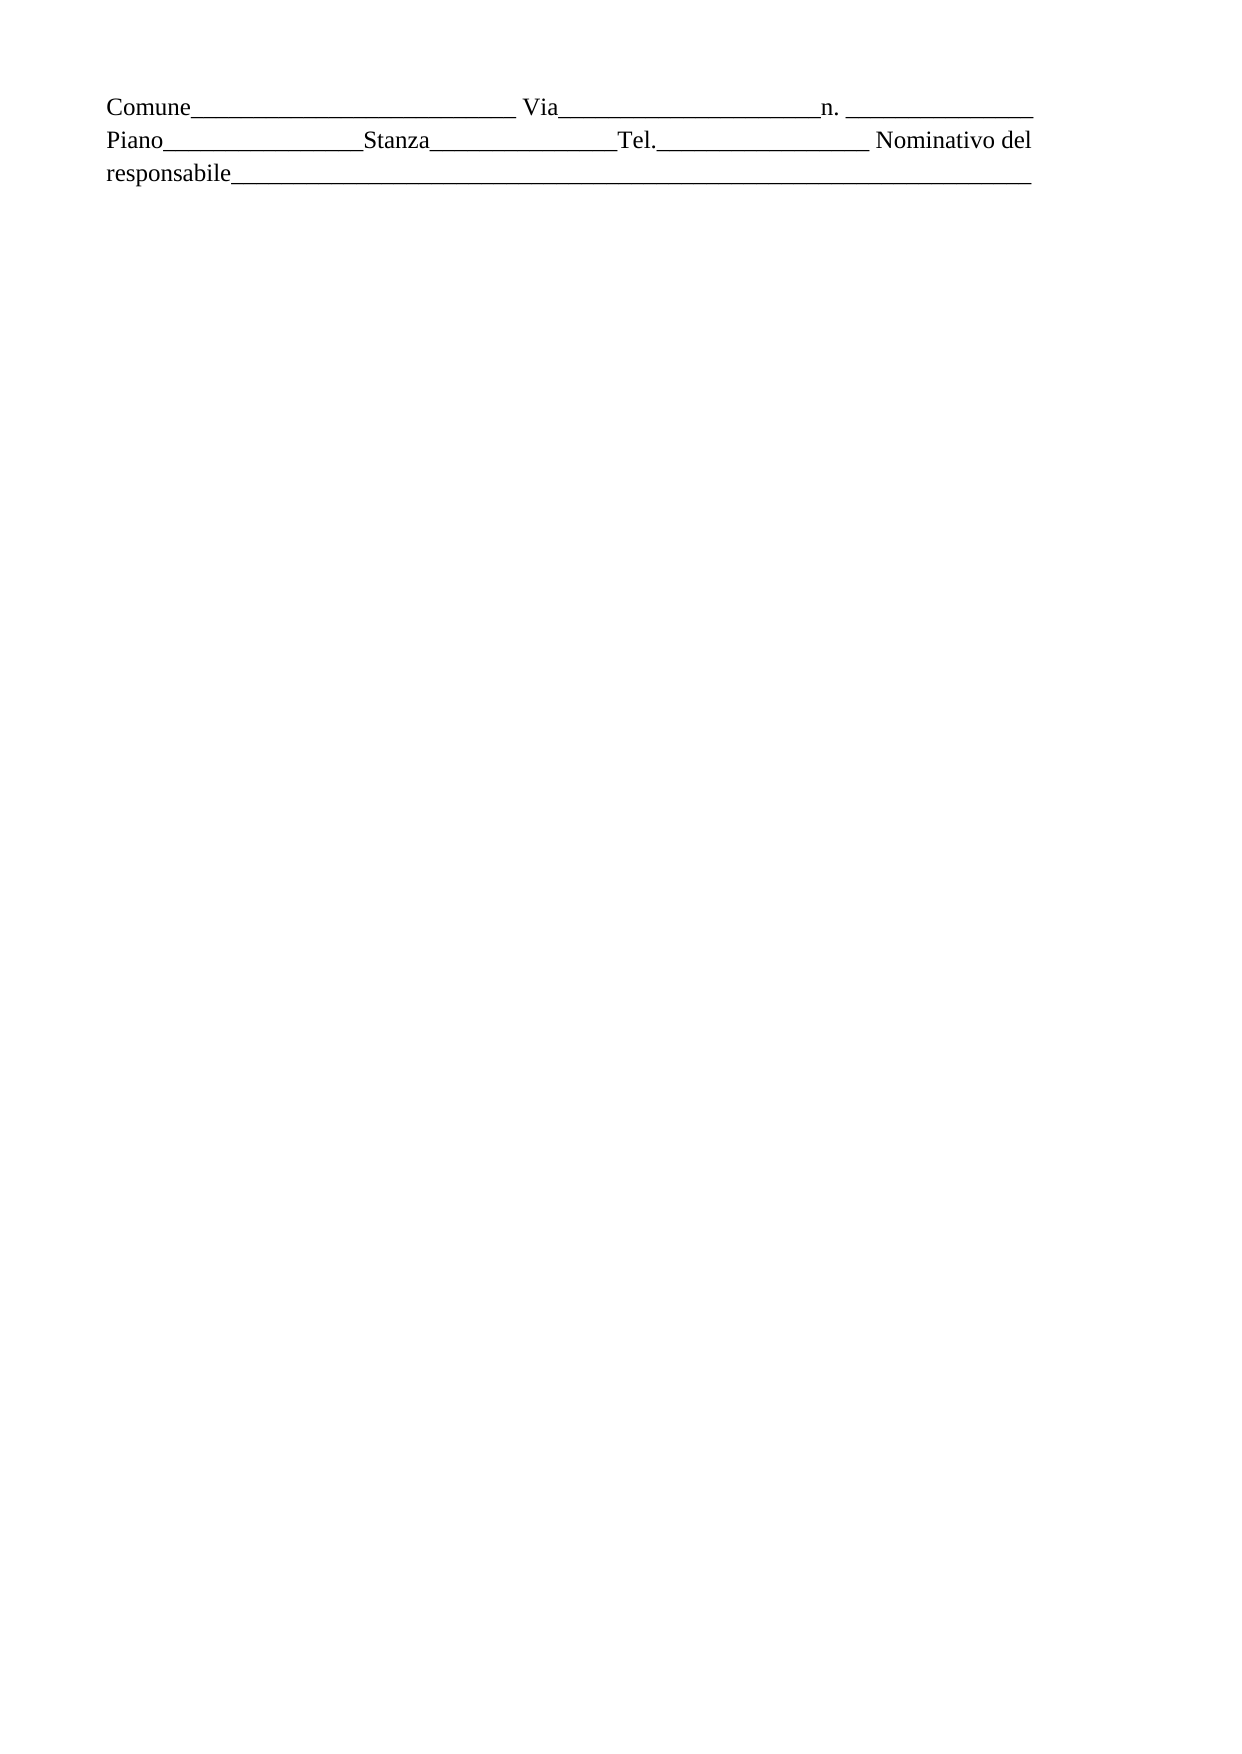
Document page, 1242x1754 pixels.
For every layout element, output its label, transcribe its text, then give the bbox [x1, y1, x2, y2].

text Comune__________________________ Via_____________________n. _______________ Piano________________Stanza_______________Tel._________________ Nominativo del responsabile________________________________________________________________ [106, 92, 1137, 186]
